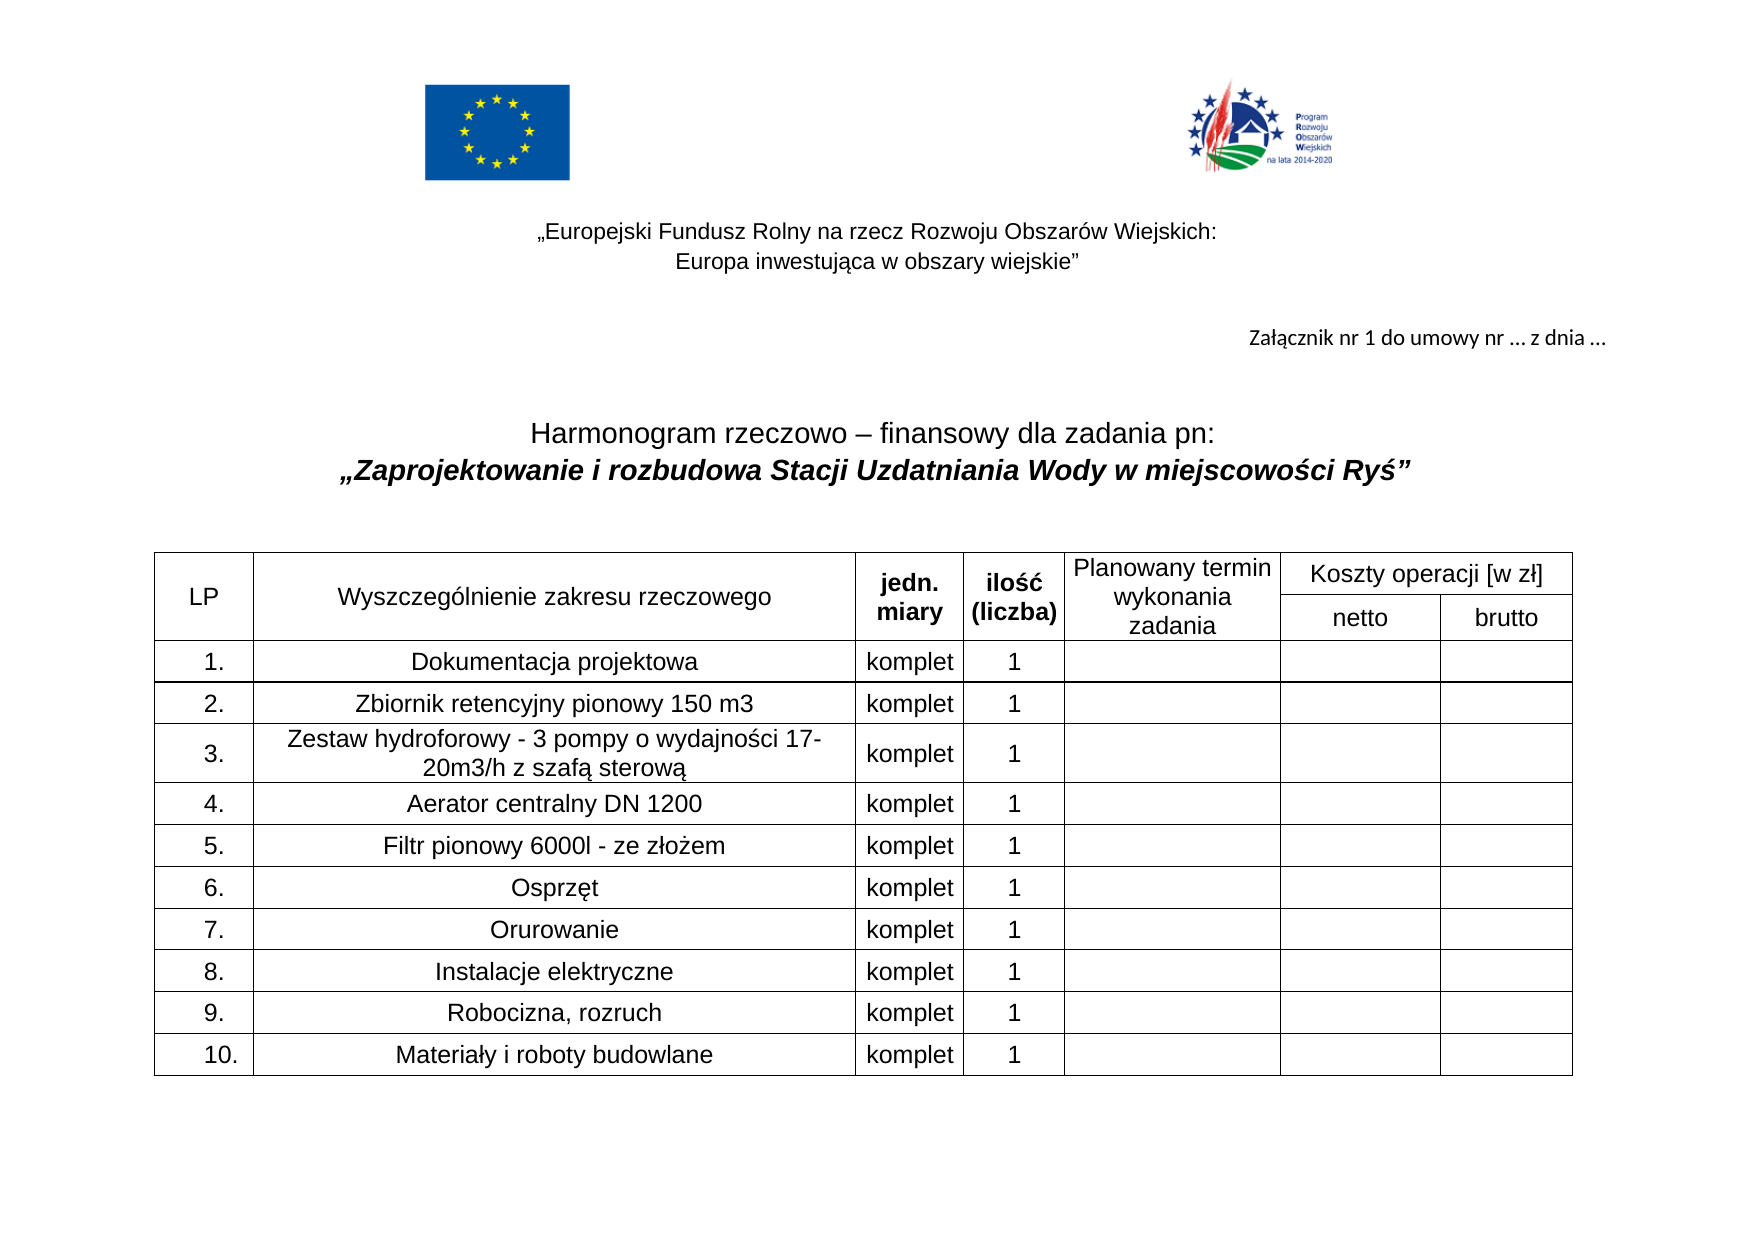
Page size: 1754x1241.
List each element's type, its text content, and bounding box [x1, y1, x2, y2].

table_cell [155, 783, 253, 824]
table_cell komplet [856, 1034, 963, 1075]
table_cell [1065, 724, 1280, 782]
table_cell [155, 825, 253, 866]
table_cell [1065, 783, 1280, 824]
table_cell komplet [856, 825, 963, 866]
table_cell komplet [856, 683, 963, 723]
table_header Koszty operacji [w zł] [1281, 553, 1572, 594]
table_cell komplet [856, 867, 963, 907]
table_cell Aerator centralny DN 1200 [254, 783, 855, 824]
table_cell Robocizna, rozruch [254, 992, 855, 1033]
table_cell [1065, 683, 1280, 723]
table_cell komplet [856, 724, 963, 782]
table_cell [1441, 825, 1572, 866]
table_cell [1441, 724, 1572, 782]
table_cell komplet [856, 783, 963, 824]
table_cell 1 [964, 1034, 1064, 1075]
table_cell Zbiornik retencyjny pionowy 150 m3 [254, 683, 855, 723]
table_cell komplet [856, 909, 963, 949]
table_cell Osprzęt [254, 867, 855, 907]
table_cell komplet [856, 641, 963, 681]
table_cell Filtr pionowy 6000l - ze złożem [254, 825, 855, 866]
table_cell komplet [856, 992, 963, 1033]
table_cell [1281, 867, 1440, 907]
table_header jedn. miary [856, 553, 963, 639]
table_header LP [155, 553, 253, 639]
table_cell [1441, 783, 1572, 824]
table_cell [1281, 992, 1440, 1033]
table_cell [1441, 867, 1572, 907]
table_cell [155, 683, 253, 723]
table_cell [1065, 992, 1280, 1033]
table_cell [1441, 1034, 1572, 1075]
table_cell [1065, 909, 1280, 949]
table_cell Zestaw hydroforowy - 3 pompy o wydajności 17-20m3/h z szafą sterową [254, 724, 855, 782]
table_cell [155, 867, 253, 907]
table_header Wyszczególnienie zakresu rzeczowego [254, 553, 855, 639]
table_cell [1281, 950, 1440, 991]
table_cell brutto [1441, 595, 1572, 639]
table_cell [155, 950, 253, 991]
table_cell 1 [964, 783, 1064, 824]
table_cell 1 [964, 724, 1064, 782]
table_cell Dokumentacja projektowa [254, 641, 855, 681]
table_cell [1441, 641, 1572, 681]
table_cell [1281, 724, 1440, 782]
table_cell 1 [964, 867, 1064, 907]
table_cell [1281, 783, 1440, 824]
table_cell 1 [964, 683, 1064, 723]
table_cell [155, 909, 253, 949]
table_cell komplet [856, 950, 963, 991]
text Harmonogram rzeczowo – finansowy dla zadania pn: „Zaprojektowanie i rozbudowa Stacji Uzdatniania Wody w miejscowości Ryś” [148, 416, 1606, 486]
table_cell [1441, 992, 1572, 1033]
table_cell Instalacje elektryczne [254, 950, 855, 991]
picture [404, 73, 1350, 190]
table_cell [1065, 1034, 1280, 1075]
table_cell [1441, 683, 1572, 723]
table_header ilość (liczba) [964, 553, 1064, 639]
table_cell [1441, 950, 1572, 991]
table_cell Orurowanie [254, 909, 855, 949]
text Załącznik nr 1 do umowy nr … z dnia … [148, 323, 1606, 351]
table_cell [155, 724, 253, 782]
table_cell 1 [964, 641, 1064, 681]
table_header Planowany termin wykonania zadania [1065, 553, 1280, 639]
table_cell [1065, 825, 1280, 866]
table_cell 1 [964, 909, 1064, 949]
table_cell [1065, 950, 1280, 991]
table_cell [1281, 641, 1440, 681]
table_cell netto [1281, 595, 1440, 639]
table_cell [1065, 867, 1280, 907]
table_cell 1 [964, 950, 1064, 991]
table_cell 1 [964, 825, 1064, 866]
table_cell [1281, 1034, 1440, 1075]
table_cell [155, 992, 253, 1033]
table_cell 1 [964, 992, 1064, 1033]
table_cell [155, 641, 253, 681]
table_cell [1441, 909, 1572, 949]
table_cell [1281, 909, 1440, 949]
table_cell [1281, 825, 1440, 866]
table_cell [155, 1034, 253, 1075]
table_cell [1281, 683, 1440, 723]
table_cell [1065, 641, 1280, 681]
table_cell Materiały i roboty budowlane [254, 1034, 855, 1075]
